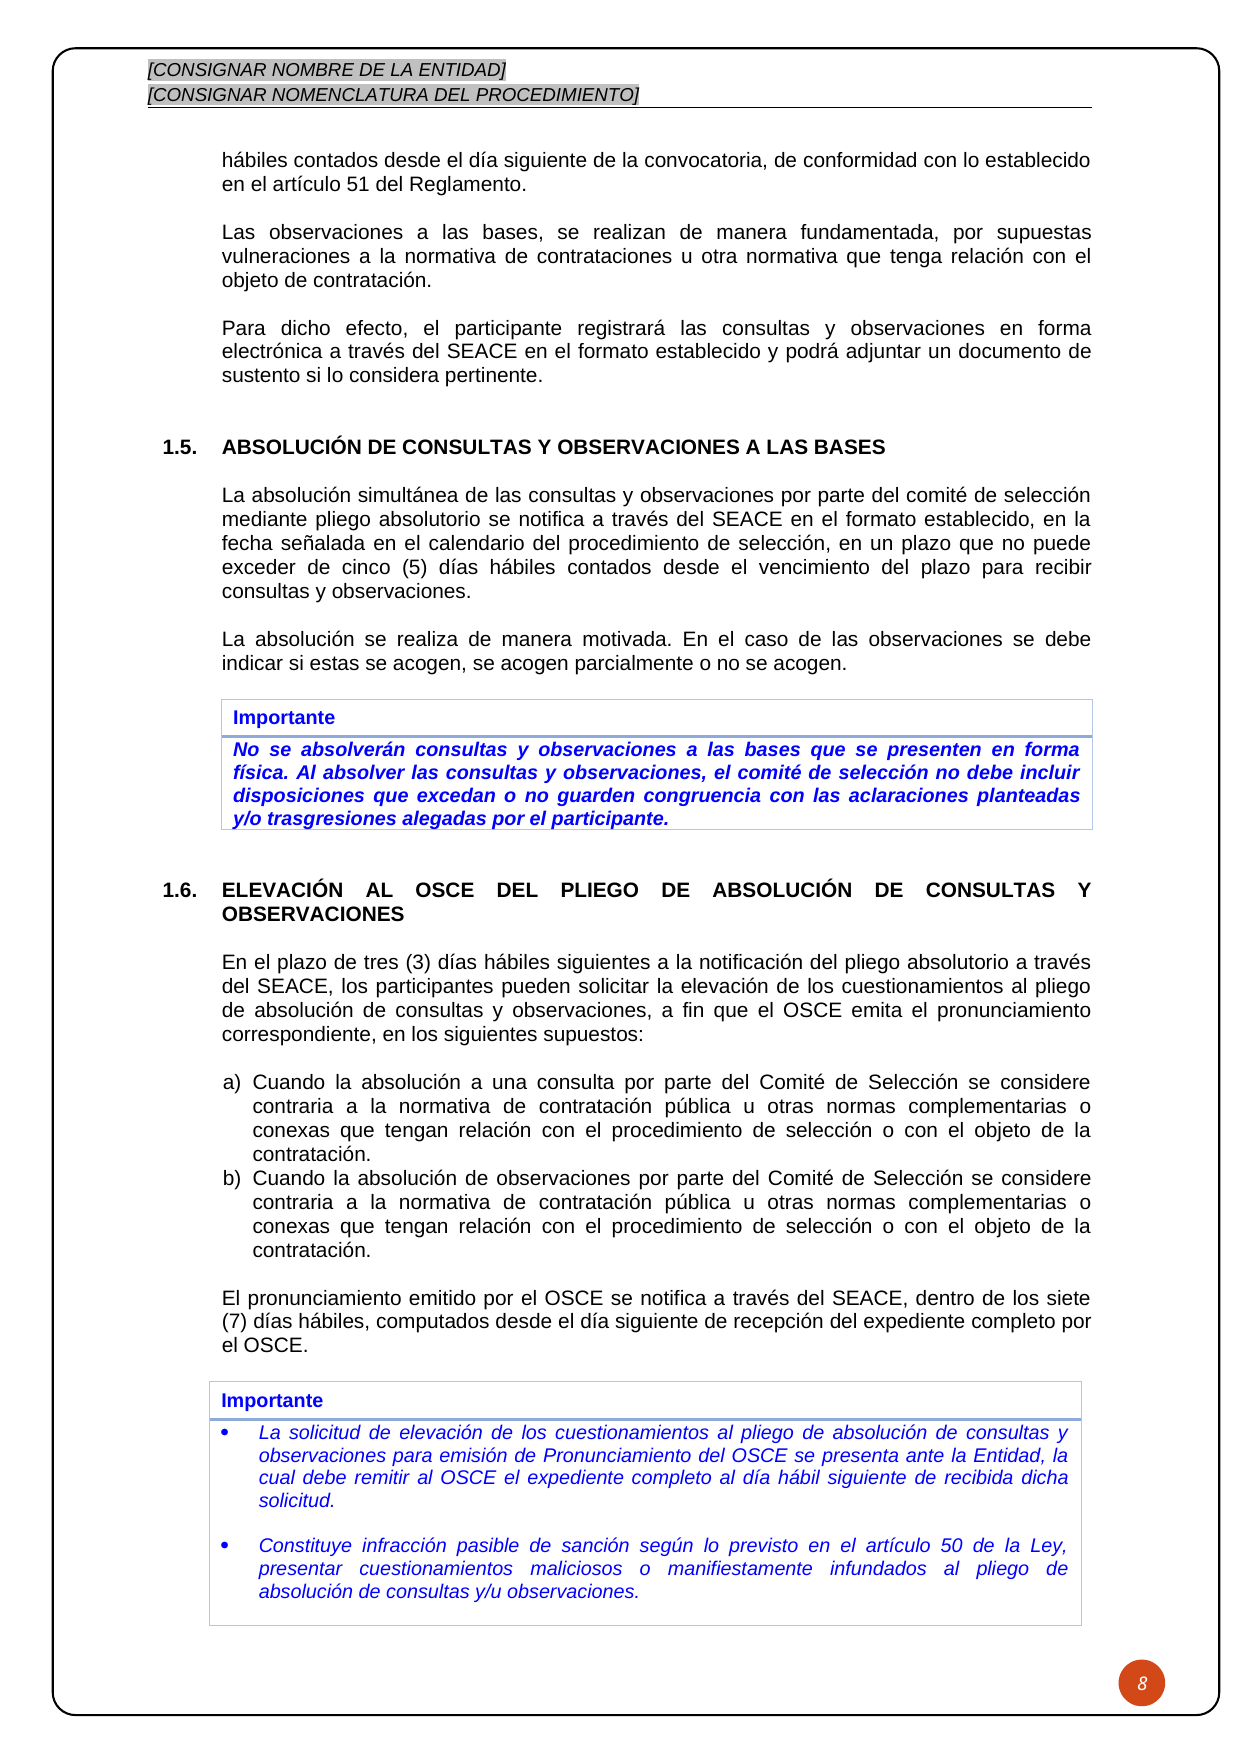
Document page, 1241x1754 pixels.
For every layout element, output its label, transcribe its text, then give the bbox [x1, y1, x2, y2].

list Cuando la absolución de observaciones por parte del Comité de Selección se considere contraria a la normativa de contratación pública u otras normas complementarias o conexas que tengan relación con el procedimiento de selección o con el objeto de la contratación. [223, 1166, 1092, 1261]
table_cell No se absolverán consultas y observaciones a las bases que se presenten en forma física. Al absolver las consultas y observaciones, el comité de selección no debe incluir disposiciones que excedan o no guarden congruencia con las aclaraciones planteadas y/o trasgresiones alegadas por el participante. [222, 738, 1092, 829]
table_cell La solicitud de elevación de los cuestionamientos al pliego de absolución de consultas y observaciones para emisión de Pronunciamiento del OSCE se presenta ante la Entidad, la cual debe remitir al OSCE el expediente completo al día hábil siguiente de recibida dicha solicitud. Constituye infracción pasible de sanción según lo previsto en el artículo 50 de la Ley, presentar cuestionamientos maliciosos o manifiestamente infundados al pliego de absolución de consultas y/u observaciones. [210, 1421, 1081, 1625]
text La absolución se realiza de manera motivada. En el caso de las observaciones se debe indicar si estas se acogen, se acogen parcialmente o no se acogen. [222, 627, 1092, 675]
list ABSOLUCIÓN DE CONSULTAS Y OBSERVACIONES A LAS BASES [162, 435, 1092, 459]
table_header Importante [222, 700, 1092, 735]
list Cuando la absolución a una consulta por parte del Comité de Selección se considere contraria a la normativa de contratación pública u otras normas complementarias o conexas que tengan relación con el procedimiento de selección o con el objeto de la contratación. [223, 1070, 1092, 1166]
list En el plazo de tres (3) días hábiles siguientes a la notificación del pliego absolutorio a través del SEACE, los participantes pueden solicitar la elevación de los cuestionamientos al pliego de absolución de consultas y observaciones, a fin que el OSCE emita el pronunciamiento correspondiente, en los siguientes supuestos: [222, 950, 1092, 1046]
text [222, 148, 1092, 196]
text El pronunciamiento emitido por el OSCE se notifica a través del SEACE, dentro de los siete (7) días hábiles, computados desde el día siguiente de recepción del expediente completo por el OSCE. [222, 1285, 1092, 1357]
table_header Importante [210, 1382, 1081, 1417]
list ELEVACIÓN AL OSCE DEL PLIEGO DE ABSOLUCIÓN DE CONSULTAS Y OBSERVACIONES [162, 878, 1092, 926]
text La absolución simultánea de las consultas y observaciones por parte del comité de selección mediante pliego absolutorio se notifica a través del SEACE en el formato establecido, en la fecha señalada en el calendario del procedimiento de selección, en un plazo que no puede exceder de cinco (5) días hábiles contados desde el vencimiento del plazo para recibir consultas y observaciones. [222, 483, 1092, 603]
text Para dicho efecto, el participante registrará las consultas y observaciones en forma electrónica a través del SEACE en el formato establecido y podrá adjuntar un documento de sustento si lo considera pertinente. [222, 315, 1092, 387]
text Las observaciones a las bases, se realizan de manera fundamentada, por supuestas vulneraciones a la normativa de contrataciones u otra normativa que tenga relación con el objeto de contratación. [222, 219, 1092, 291]
